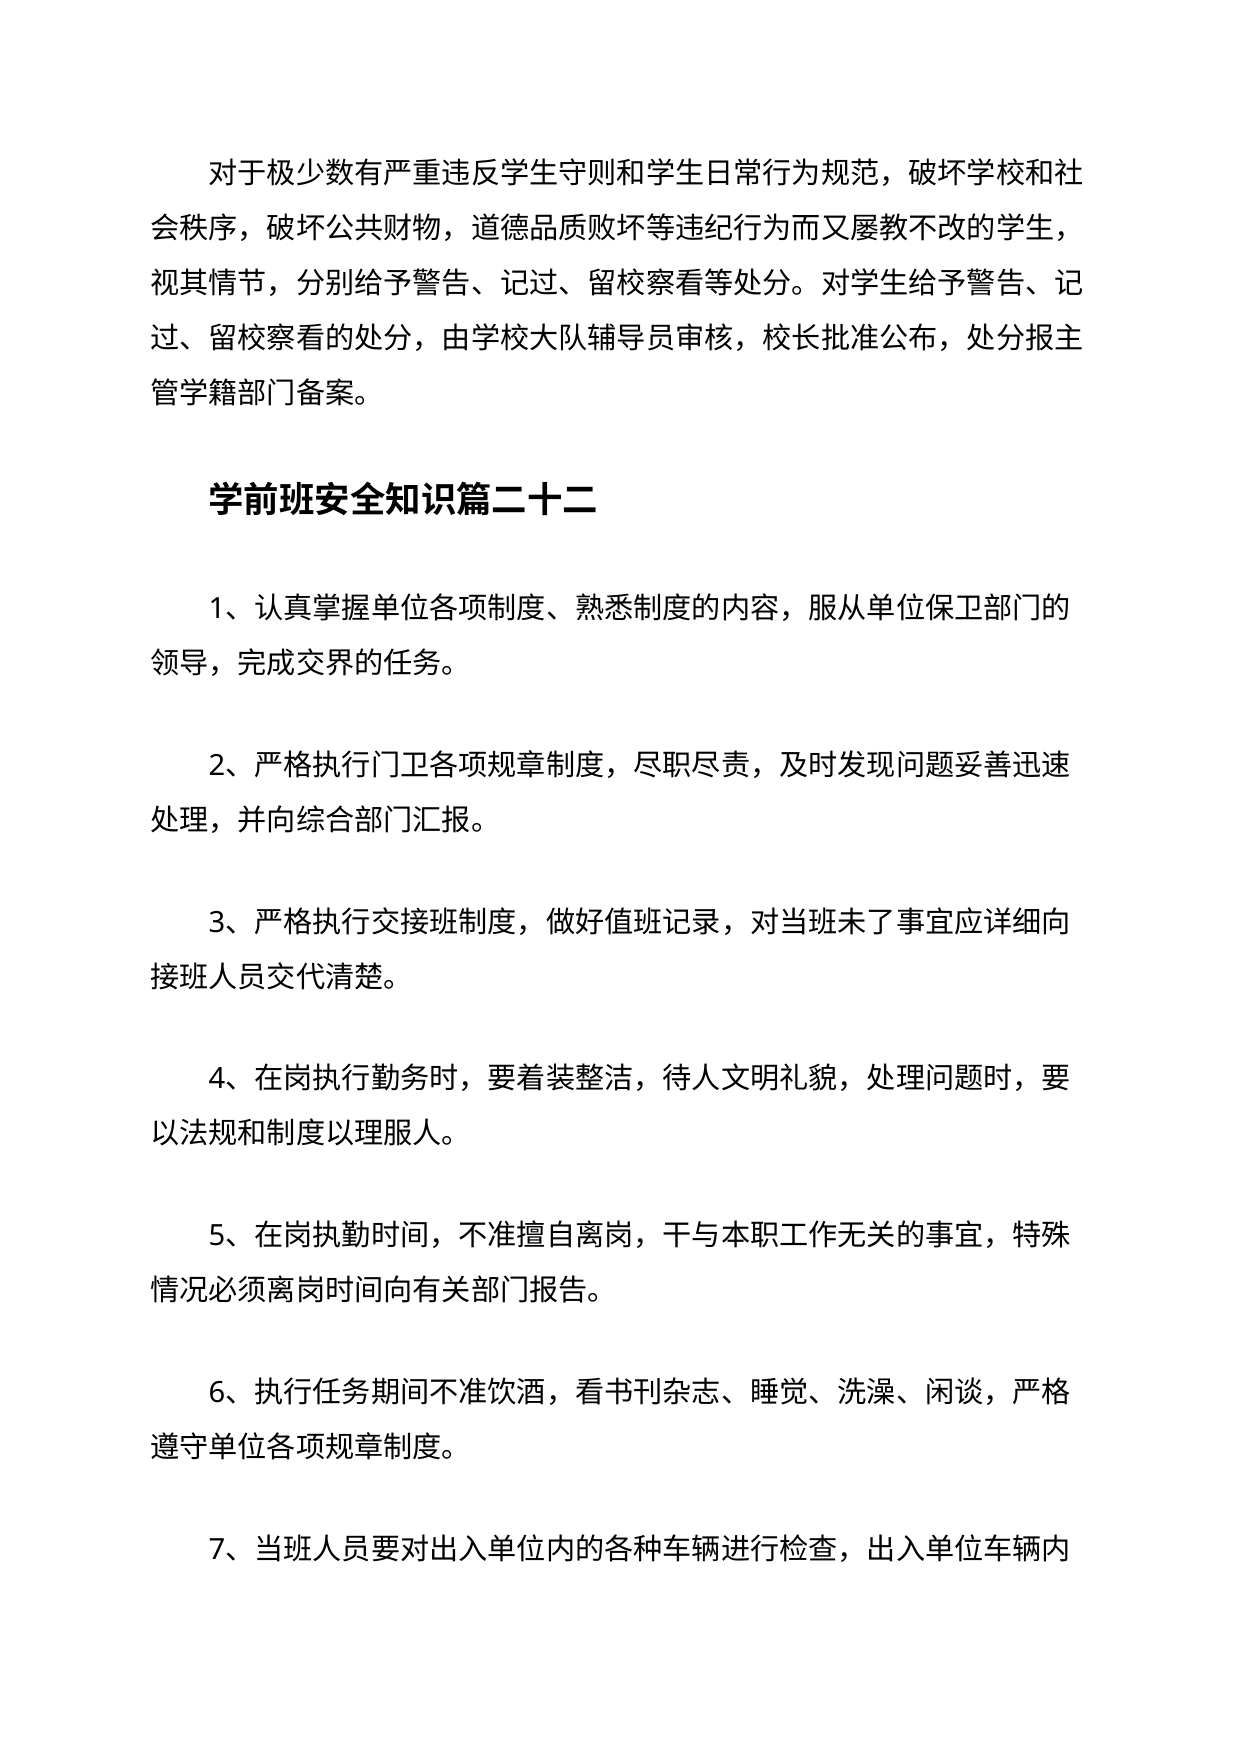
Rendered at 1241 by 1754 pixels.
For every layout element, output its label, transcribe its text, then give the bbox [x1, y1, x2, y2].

text 1、认真掌握单位各项制度、熟悉制度的内容，服从单位保卫部门的领导，完成交界的任务。 [150, 585, 1090, 682]
text 2、严格执行门卫各项规章制度，尽职尽责，及时发现问题妥善迅速处理，并向综合部门汇报。 [150, 742, 1090, 839]
text 学前班安全知识篇二十二 [150, 471, 1090, 523]
text 3、严格执行交接班制度，做好值班记录，对当班未了事宜应详细向接班人员交代清楚。 [150, 898, 1090, 996]
text 对于极少数有严重违反学生守则和学生日常行为规范，破坏学校和社会秩序，破坏公共财物，道德品质败坏等违纪行为而又屡教不改的学生，视其情节，分别给予警告、记过、留校察看等处分。对学生给予警告、记过、留校察看的处分，由学校大队辅导员审核，校长批准公布，处分报主管学籍部门备案。 [150, 150, 1090, 412]
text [150, 1525, 1090, 1568]
text 4、在岗执行勤务时，要着装整洁，待人文明礼貌，处理问题时，要以法规和制度以理服人。 [150, 1055, 1090, 1152]
text 6、执行任务期间不准饮酒，看书刊杂志、睡觉、洗澡、闲谈，严格遵守单位各项规章制度。 [150, 1369, 1090, 1466]
text 5、在岗执勤时间，不准擅自离岗，干与本职工作无关的事宜，特殊情况必须离岗时间向有关部门报告。 [150, 1212, 1090, 1309]
